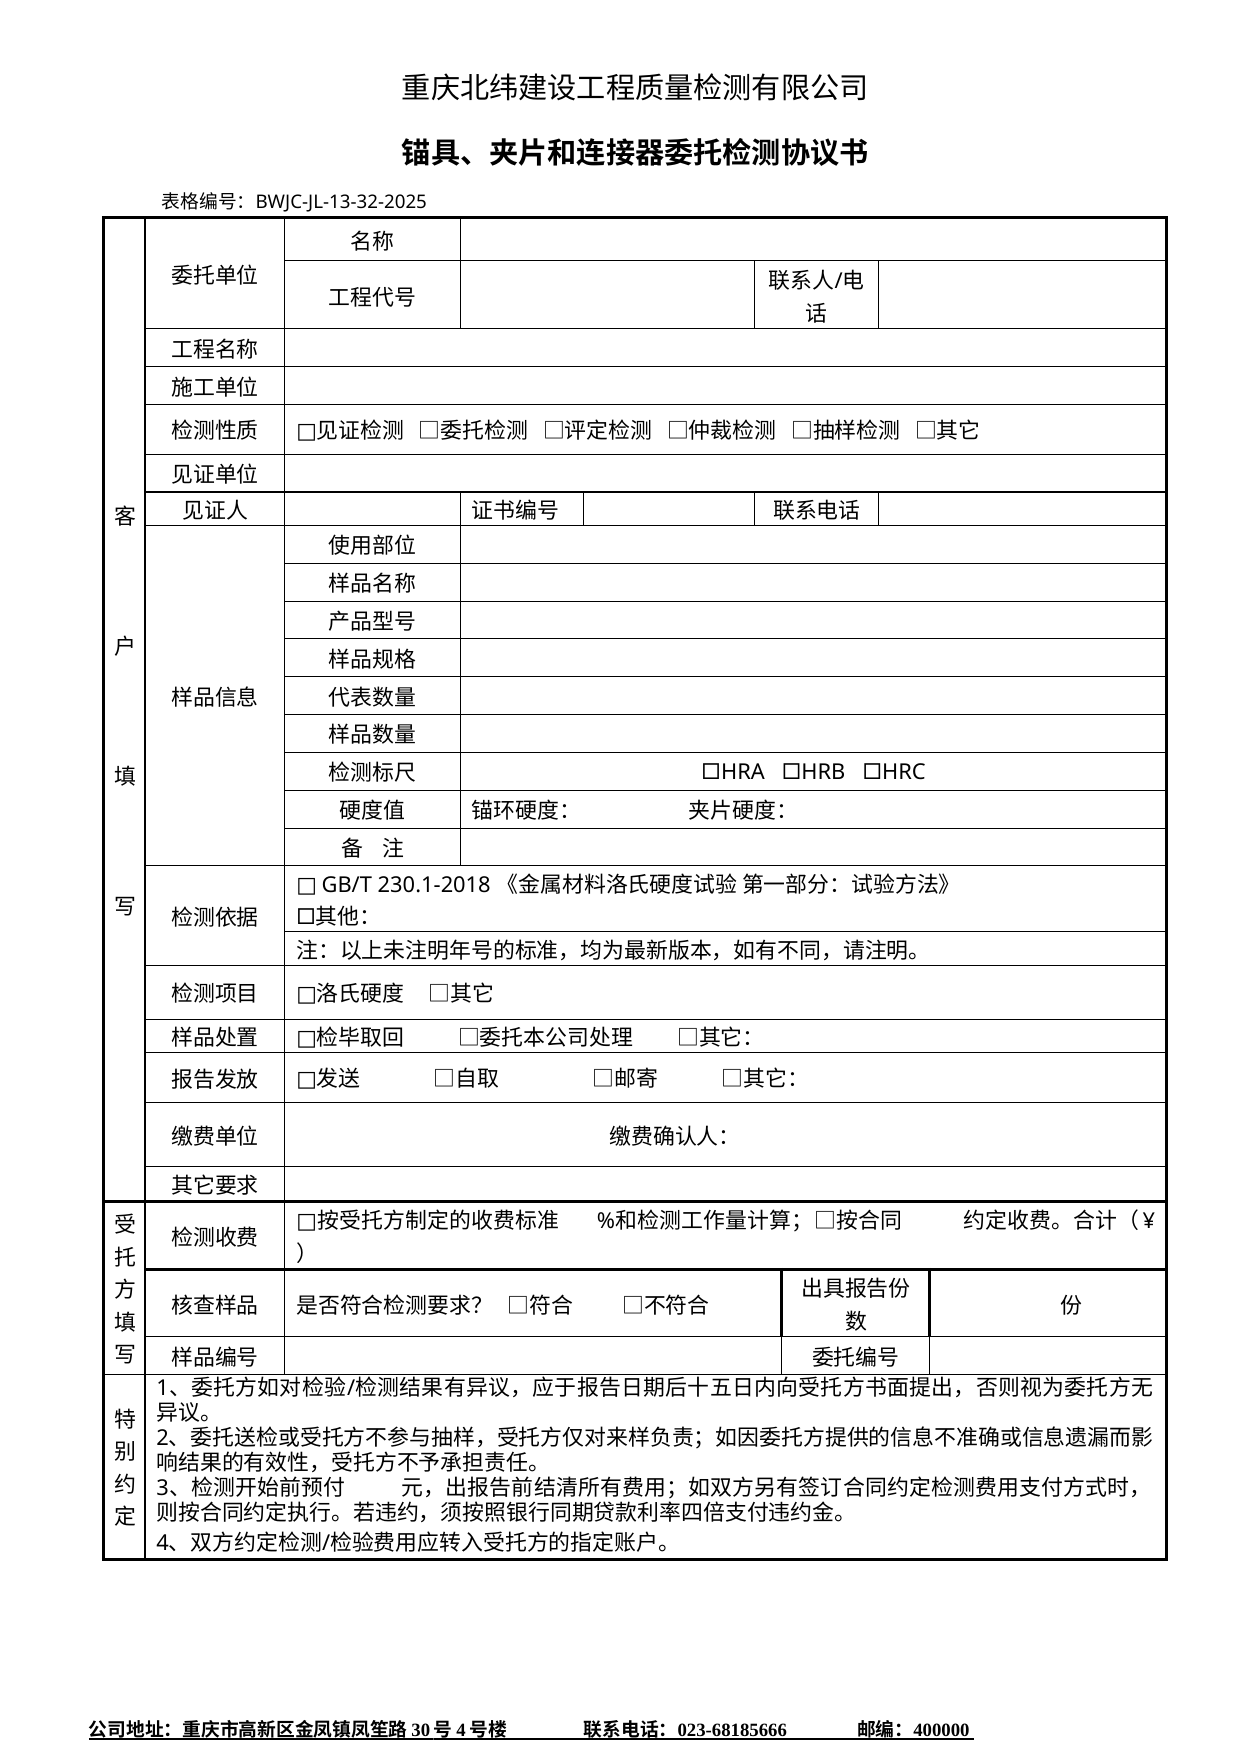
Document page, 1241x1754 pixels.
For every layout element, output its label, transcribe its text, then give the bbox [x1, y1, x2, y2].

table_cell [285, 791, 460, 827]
text 锚具、夹片和连接器委托检测协议书 [89, 119, 1181, 184]
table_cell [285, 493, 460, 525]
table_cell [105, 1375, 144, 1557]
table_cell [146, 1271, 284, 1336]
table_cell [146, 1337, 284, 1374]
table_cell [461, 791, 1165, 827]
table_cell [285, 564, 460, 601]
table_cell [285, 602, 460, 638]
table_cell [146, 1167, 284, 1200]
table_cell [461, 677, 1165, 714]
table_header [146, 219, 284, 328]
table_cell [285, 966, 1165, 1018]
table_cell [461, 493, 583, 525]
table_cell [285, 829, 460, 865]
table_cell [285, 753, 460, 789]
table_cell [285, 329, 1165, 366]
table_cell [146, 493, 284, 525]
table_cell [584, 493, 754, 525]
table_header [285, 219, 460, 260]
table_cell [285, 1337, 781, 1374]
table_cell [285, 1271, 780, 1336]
text 重庆北纬建设工程质量检测有限公司 [89, 54, 1181, 119]
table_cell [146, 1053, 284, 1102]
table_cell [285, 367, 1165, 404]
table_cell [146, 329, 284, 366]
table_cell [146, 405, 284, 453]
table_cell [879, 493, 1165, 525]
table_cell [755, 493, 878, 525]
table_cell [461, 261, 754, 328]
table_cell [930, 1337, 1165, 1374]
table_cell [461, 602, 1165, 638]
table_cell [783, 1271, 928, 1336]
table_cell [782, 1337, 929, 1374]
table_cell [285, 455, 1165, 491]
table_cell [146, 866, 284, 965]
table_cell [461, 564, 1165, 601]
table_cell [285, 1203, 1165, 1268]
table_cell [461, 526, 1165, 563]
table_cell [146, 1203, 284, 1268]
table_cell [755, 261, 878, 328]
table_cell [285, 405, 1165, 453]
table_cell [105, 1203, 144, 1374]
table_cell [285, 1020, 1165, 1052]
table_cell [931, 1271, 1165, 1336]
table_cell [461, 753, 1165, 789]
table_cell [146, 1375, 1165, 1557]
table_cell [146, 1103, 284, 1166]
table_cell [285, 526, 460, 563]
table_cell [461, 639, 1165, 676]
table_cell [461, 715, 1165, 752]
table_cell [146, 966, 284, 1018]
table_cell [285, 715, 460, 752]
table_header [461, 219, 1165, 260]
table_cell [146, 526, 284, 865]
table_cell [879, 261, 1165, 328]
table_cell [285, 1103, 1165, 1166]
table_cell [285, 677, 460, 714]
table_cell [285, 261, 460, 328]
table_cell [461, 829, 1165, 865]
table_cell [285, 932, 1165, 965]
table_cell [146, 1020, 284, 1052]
text 表格编号：BWJC-JL-13-32-2025 [112, 184, 1181, 216]
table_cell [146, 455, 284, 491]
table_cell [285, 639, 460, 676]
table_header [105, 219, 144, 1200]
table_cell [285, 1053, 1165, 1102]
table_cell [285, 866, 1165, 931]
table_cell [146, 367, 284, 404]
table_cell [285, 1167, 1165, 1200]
